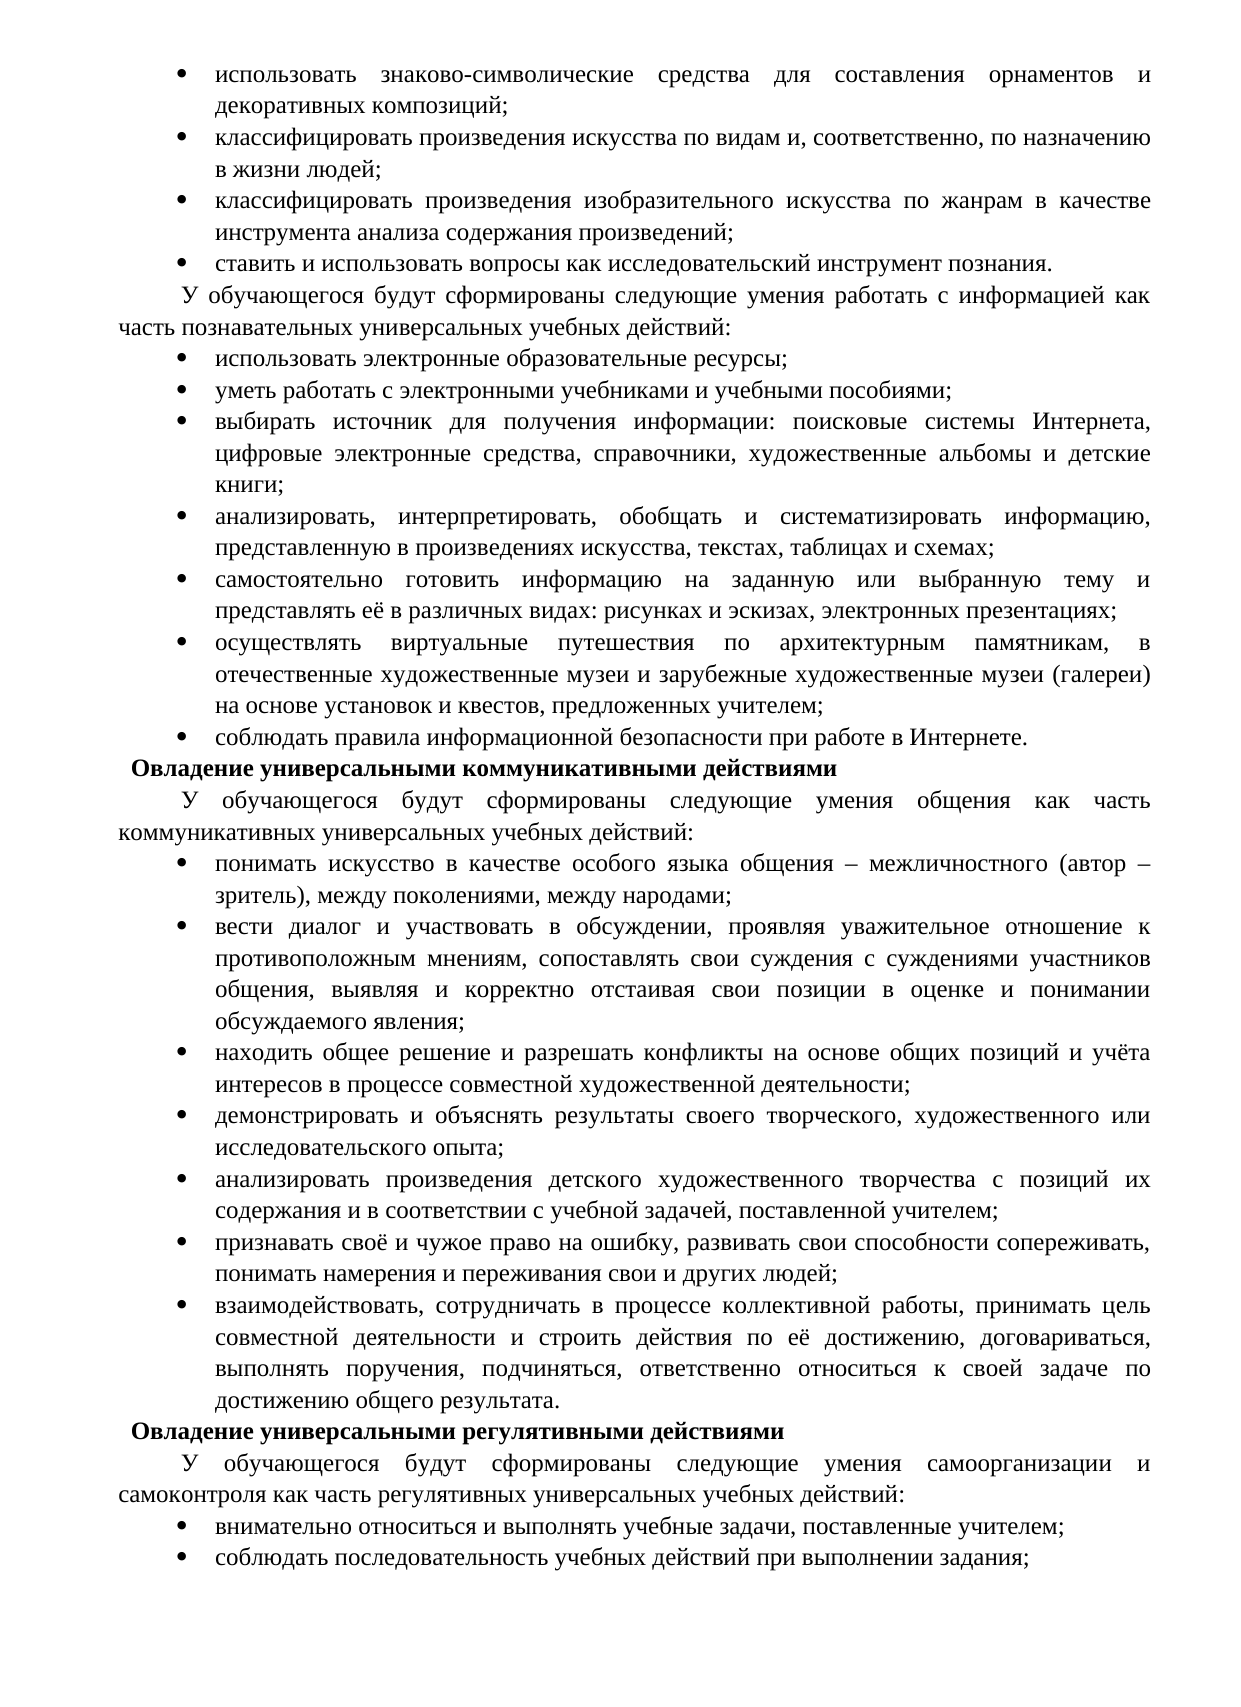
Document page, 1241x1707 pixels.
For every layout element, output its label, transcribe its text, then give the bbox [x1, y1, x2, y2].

list уметь работать с электронными учебниками и учебными пособиями; [177, 375, 1152, 403]
list использовать электронные образовательные ресурсы; [177, 343, 1152, 372]
list внимательно относиться и выполнять учебные задачи, поставленные учителем; [177, 1511, 1152, 1540]
list признавать своё и чужое право на ошибку, развивать свои способности сопереживать, понимать намерения и переживания свои и других людей; [177, 1227, 1152, 1287]
list самостоятельно готовить информацию на заданную или выбранную тему и представлять её в различных видах: рисунках и эскизах, электронных презентациях; [177, 564, 1152, 624]
list соблюдать последовательность учебных действий при выполнении задания; [177, 1542, 1152, 1571]
list осуществлять виртуальные путешествия по архитектурным памятникам, в отечественные художественные музеи и зарубежные художественные музеи (галереи) на основе установок и квестов, предложенных учителем; [177, 627, 1152, 719]
list классифицировать произведения изобразительного искусства по жанрам в качестве инструмента анализа содержания произведений; [177, 185, 1152, 246]
list анализировать, интерпретировать, обобщать и систематизировать информацию, представленную в произведениях искусства, текстах, таблицах и схемах; [177, 501, 1152, 561]
list находить общее решение и разрешать конфликты на основе общих позиций и учёта интересов в процессе совместной художественной деятельности; [177, 1037, 1152, 1098]
list классифицировать произведения искусства по видам и, соответственно, по назначению в жизни людей; [177, 122, 1152, 182]
list демонстрировать и объяснять результаты своего творческого, художественного или исследовательского опыта; [177, 1101, 1152, 1161]
list выбирать источник для получения информации: поисковые системы Интернета, цифровые электронные средства, справочники, художественные альбомы и детские книги; [177, 406, 1152, 498]
list ставить и использовать вопросы как исследовательский инструмент познания. [177, 248, 1152, 277]
list анализировать произведения детского художественного творчества с позиций их содержания и в соответствии с учебной задачей, поставленной учителем; [177, 1164, 1152, 1224]
text У обучающегося будут сформированы следующие умения общения как часть коммуникативных универсальных учебных действий: [118, 785, 1152, 845]
text Овладение универсальными регулятивными действиями [131, 1416, 1152, 1445]
list использовать знаково-символические средства для составления орнаментов и декоративных композиций; [177, 59, 1152, 119]
text У обучающегося будут сформированы следующие умения самоорганизации и самоконтроля как часть регулятивных универсальных учебных действий: [118, 1448, 1152, 1508]
list соблюдать правила информационной безопасности при работе в Интернете. [177, 722, 1152, 751]
list вести диалог и участвовать в обсуждении, проявляя уважительное отношение к противоположным мнениям, сопоставлять свои суждения с суждениями участников общения, выявляя и корректно отстаивая свои позиции в оценке и понимании обсуждаемого явления; [177, 911, 1152, 1035]
text У обучающегося будут сформированы следующие умения работать с информацией как часть познавательных универсальных учебных действий: [118, 280, 1152, 340]
text Овладение универсальными коммуникативными действиями [131, 753, 1152, 782]
list понимать искусство в качестве особого языка общения – межличностного (автор – зритель), между поколениями, между народами; [177, 848, 1152, 908]
list взаимодействовать, сотрудничать в процессе коллективной работы, принимать цель совместной деятельности и строить действия по её достижению, договариваться, выполнять поручения, подчиняться, ответственно относиться к своей задаче по достижению общего результата. [177, 1290, 1152, 1413]
